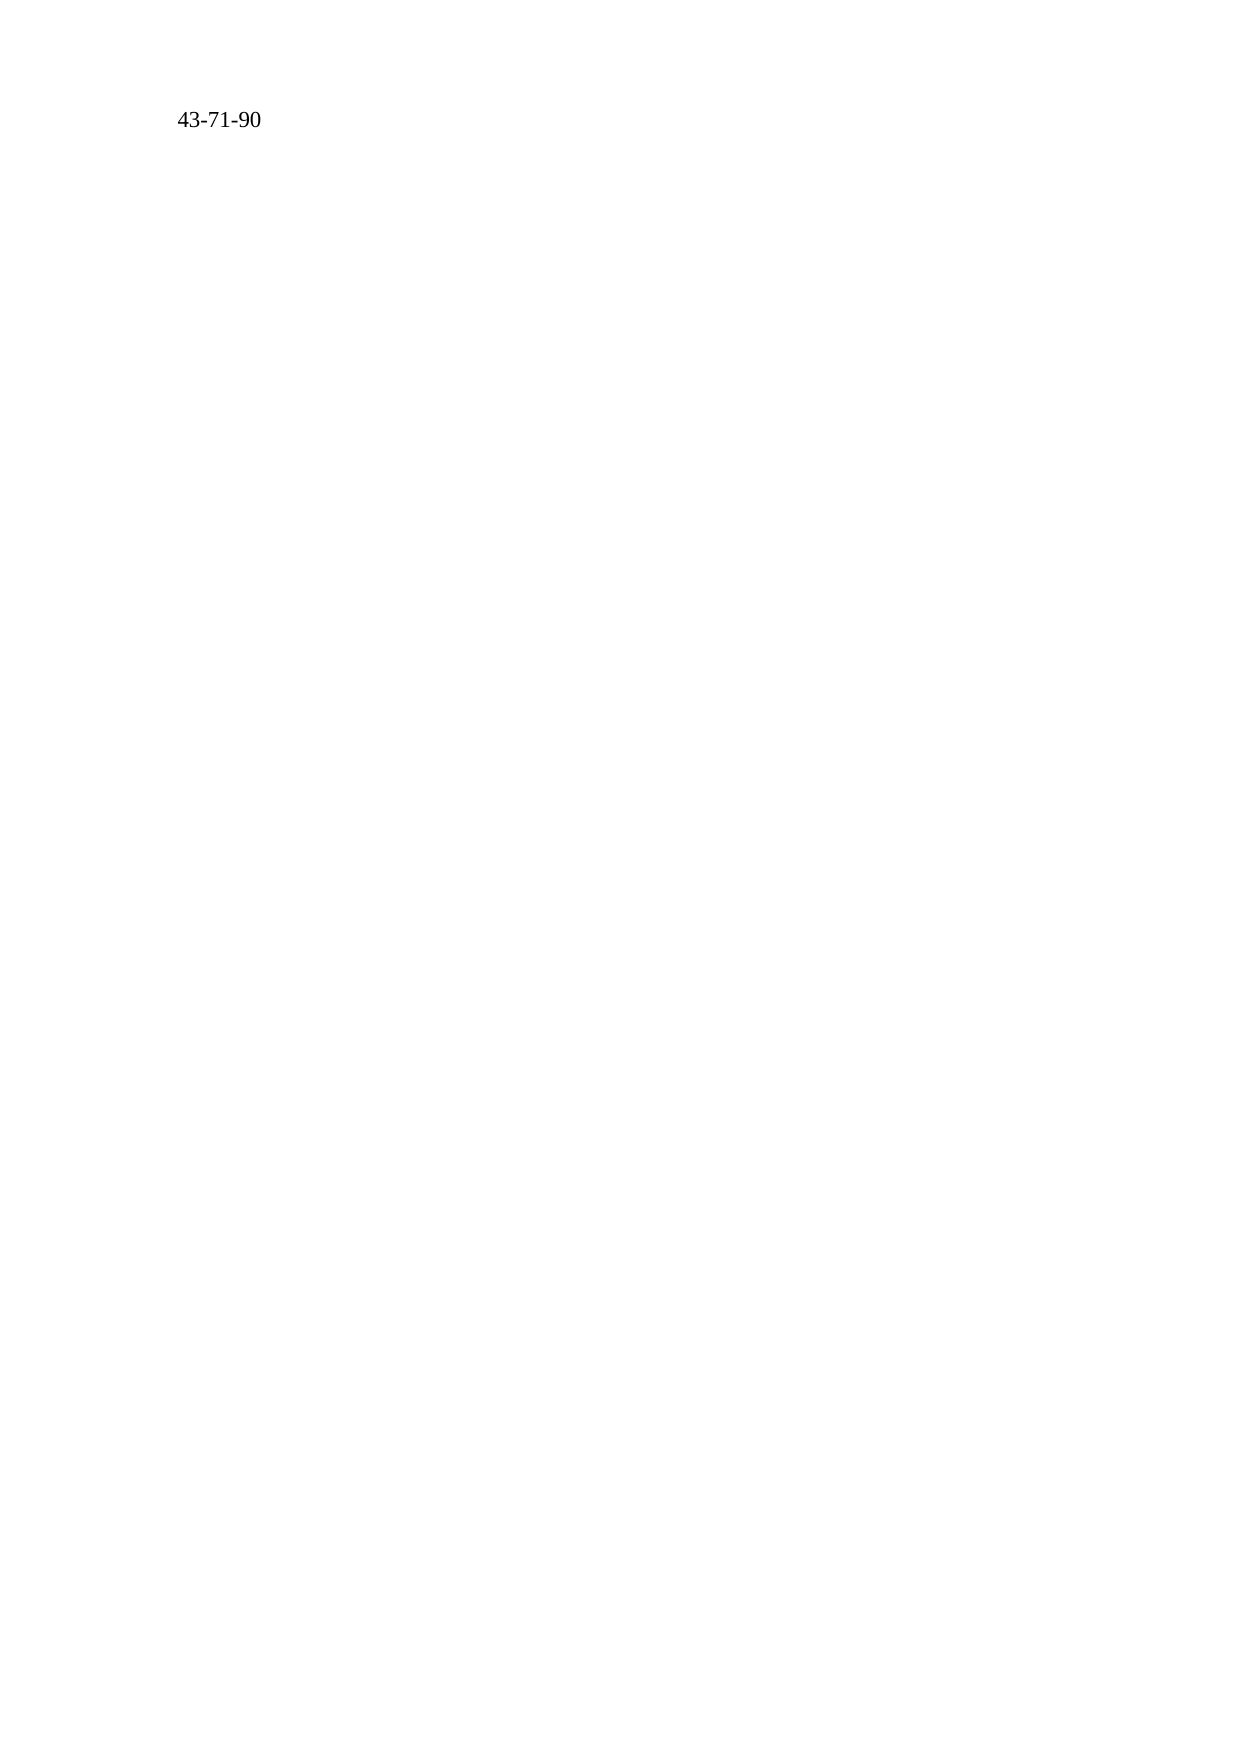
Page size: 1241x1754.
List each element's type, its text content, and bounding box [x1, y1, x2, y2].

text 43-71-90 [177, 106, 1152, 133]
